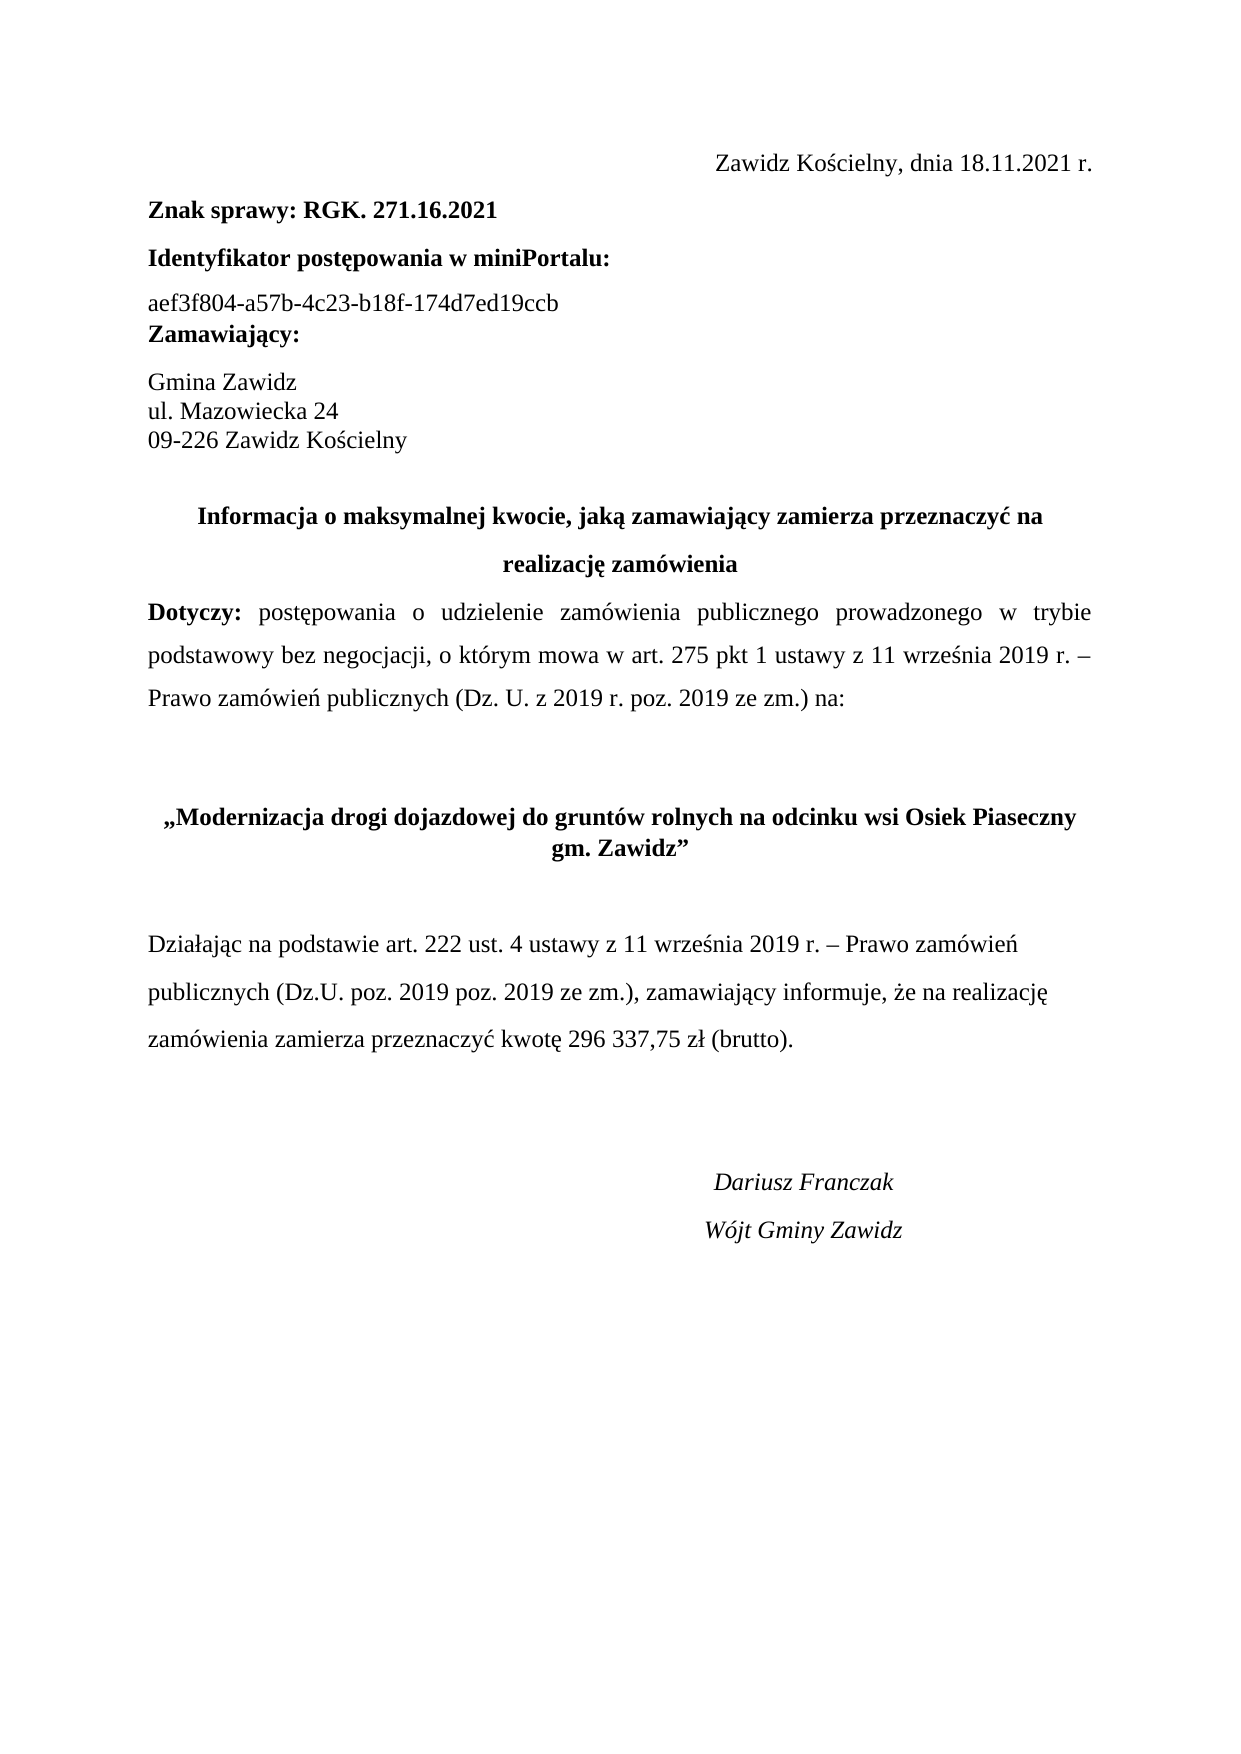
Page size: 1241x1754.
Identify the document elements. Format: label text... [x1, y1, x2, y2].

text Znak sprawy: RGK. 271.16.2021 [148, 195, 1093, 224]
text „Modernizacja drogi dojazdowej do gruntów rolnych na odcinku wsi Osiek Piaseczny gm. Zawidz” [148, 802, 1093, 862]
text 09-226 Zawidz Kościelny [148, 425, 1093, 453]
text realizację zamówienia [148, 549, 1093, 578]
text Wójt Gminy Zawidz [443, 1215, 1093, 1244]
text Gmina Zawidz [148, 367, 1093, 396]
text zamówienia zamierza przeznaczyć kwotę 296 337,75 zł (brutto). [148, 1024, 1093, 1053]
text publicznych (Dz.U. poz. 2019 poz. 2019 ze zm.), zamawiający informuje, że na realizację [148, 977, 1093, 1005]
text Działając na podstawie art. 222 ust. 4 ustawy z 11 września 2019 r. – Prawo zamówień [148, 929, 1093, 958]
text Identyfikator postępowania w miniPortalu: [148, 243, 1093, 272]
text Dariusz Franczak [443, 1167, 1093, 1196]
text Dotyczy: postępowania o udzielenie zamówienia publicznego prowadzonego w trybie podstawowy bez negocjacji, o którym mowa w art. 275 pkt 1 ustawy z 11 września 2019 r. – Prawo zamówień publicznych (Dz. U. z 2019 r. poz. 2019 ze zm.) na: [148, 597, 1093, 712]
text aef3f804-a57b-4c23-b18f-174d7ed19ccb Zamawiający: [148, 288, 1093, 348]
text ul. Mazowiecka 24 [148, 396, 1093, 425]
text Zawidz Kościelny, dnia 18.11.2021 r. [148, 148, 1093, 176]
text Informacja o maksymalnej kwocie, jaką zamawiający zamierza przeznaczyć na [148, 501, 1093, 530]
